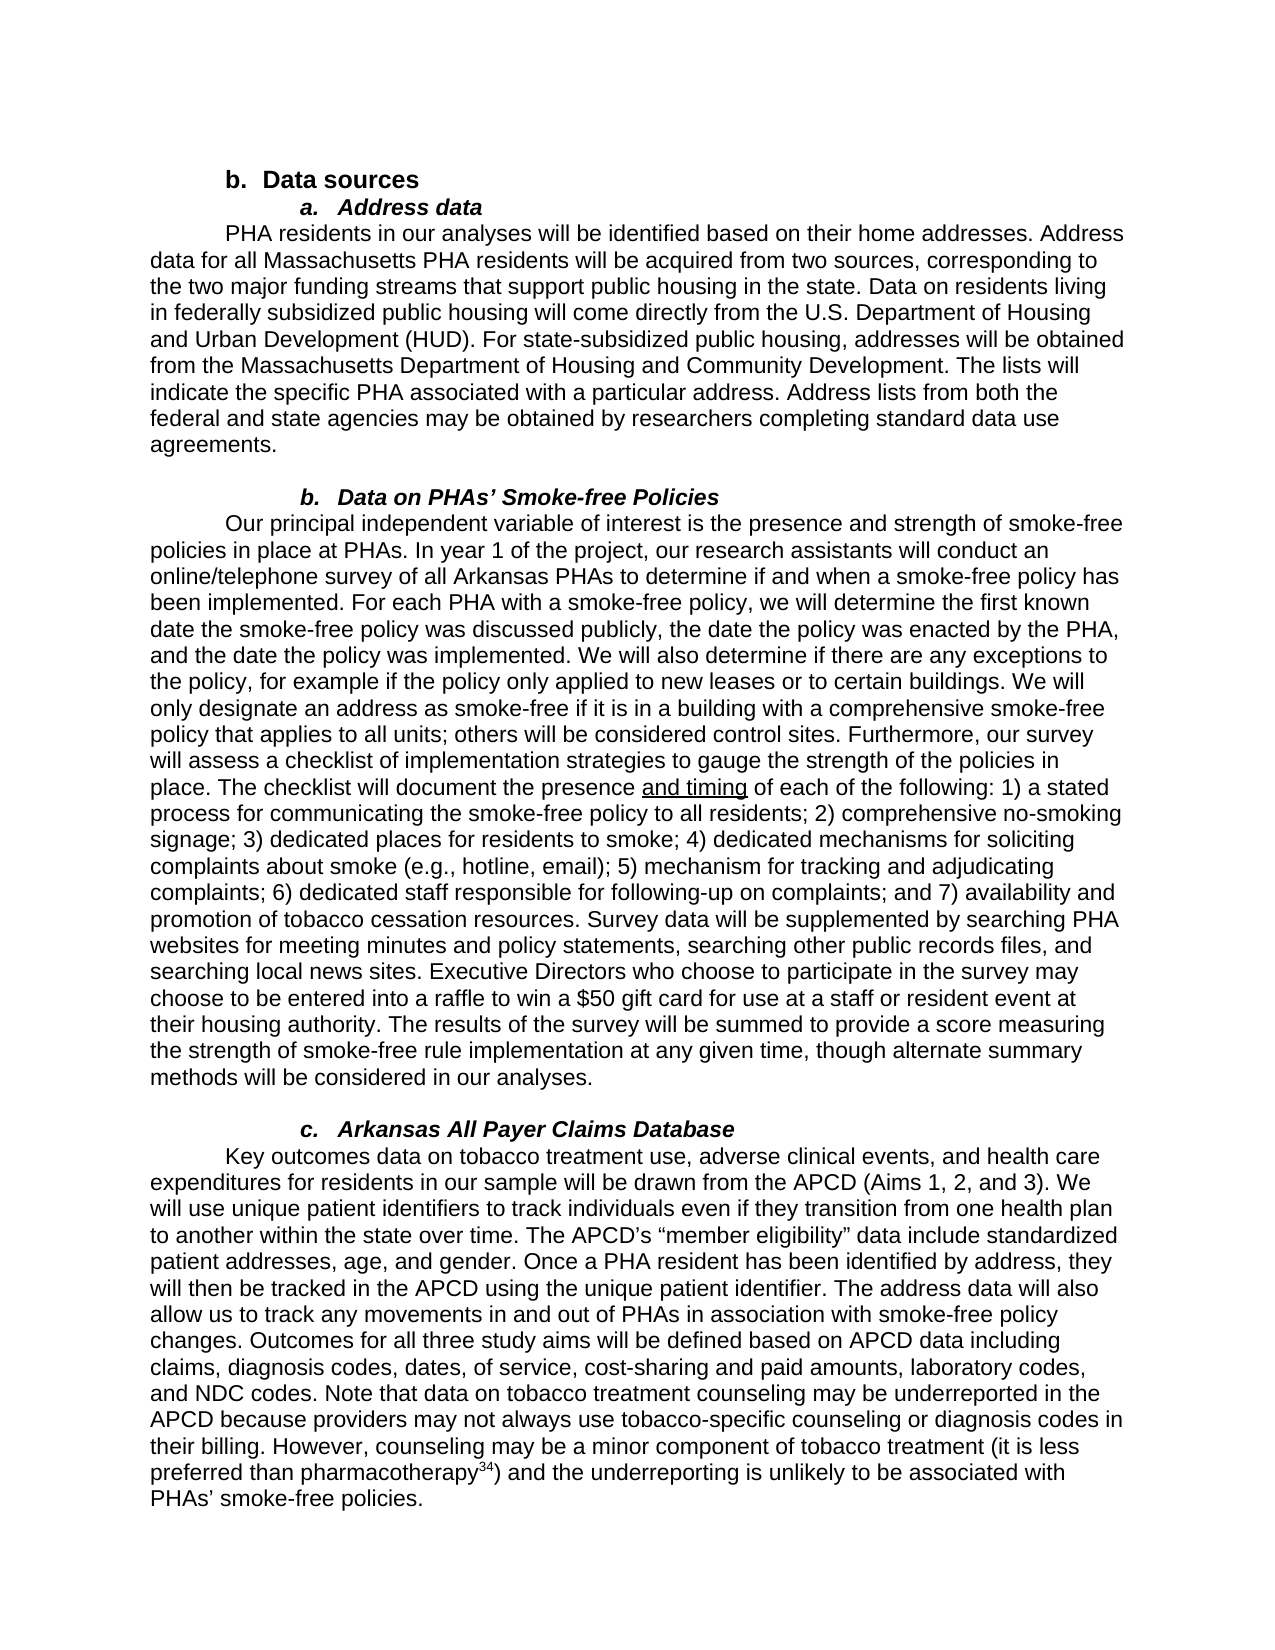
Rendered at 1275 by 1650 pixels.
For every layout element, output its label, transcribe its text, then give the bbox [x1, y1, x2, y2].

text Key outcomes data on tobacco treatment use, adverse clinical events, and health care expenditures for residents in our sample will be drawn from the APCD (Aims 1, 2, and 3). We will use unique patient identifiers to track individuals even if they transition from one health plan to another within the state over time. The APCD’s “member eligibility” data include standardized patient addresses, age, and gender. Once a PHA resident has been identified by address, they will then be tracked in the APCD using the unique patient identifier. The address data will also allow us to track any movements in and out of PHAs in association with smoke-free policy changes. Outcomes for all three study aims will be defined based on APCD data including claims, diagnosis codes, dates, of service, cost-sharing and paid amounts, laboratory codes, and NDC codes. Note that data on tobacco treatment counseling may be underreported in the APCD because providers may not always use tobacco-specific counseling or diagnosis codes in their billing. However, counseling may be a minor component of tobacco treatment (it is less preferred than pharmacotherapy34) and the underreporting is unlikely to be associated with PHAs’ smoke-free policies. [150, 1143, 1125, 1512]
list Data on PHAs’ Smoke-free Policies [300, 484, 1125, 510]
list Arkansas All Payer Claims Database [300, 1116, 1125, 1143]
text PHA residents in our analyses will be identified based on their home addresses. Address data for all Massachusetts PHA residents will be acquired from two sources, corresponding to the two major funding streams that support public housing in the state. Data on residents living in federally subsidized public housing will come directly from the U.S. Department of Housing and Urban Development (HUD). For state-subsidized public housing, addresses will be obtained from the Massachusetts Department of Housing and Community Development. The lists will indicate the specific PHA associated with a particular address. Address lists from both the federal and state agencies may be obtained by researchers completing standard data use agreements. [150, 220, 1125, 457]
text Our principal independent variable of interest is the presence and strength of smoke-free policies in place at PHAs. In year 1 of the project, our research assistants will conduct an online/telephone survey of all Arkansas PHAs to determine if and when a smoke-free policy has been implemented. For each PHA with a smoke-free policy, we will determine the first known date the smoke-free policy was discussed publicly, the date the policy was enacted by the PHA, and the date the policy was implemented. We will also determine if there are any exceptions to the policy, for example if the policy only applied to new leases or to certain buildings. We will only designate an address as smoke-free if it is in a building with a comprehensive smoke-free policy that applies to all units; others will be considered control sites. Furthermore, our survey will assess a checklist of implementation strategies to gauge the strength of the policies in place. The checklist will document the presence and timing of each of the following: 1) a stated process for communicating the smoke-free policy to all residents; 2) comprehensive no-smoking signage; 3) dedicated places for residents to smoke; 4) dedicated mechanisms for soliciting complaints about smoke (e.g., hotline, email); 5) mechanism for tracking and adjudicating complaints; 6) dedicated staff responsible for following-up on complaints; and 7) availability and promotion of tobacco cessation resources. Survey data will be supplemented by searching PHA websites for meeting minutes and policy statements, searching other public records files, and searching local news sites. Executive Directors who choose to participate in the survey may choose to be entered into a raffle to win a $50 gift card for use at a staff or resident event at their housing authority. The results of the survey will be summed to provide a score measuring the strength of smoke-free rule implementation at any given time, though alternate summary methods will be considered in our analyses. [150, 510, 1125, 1090]
list Data sources [225, 165, 1125, 194]
list Address data [300, 194, 1125, 220]
